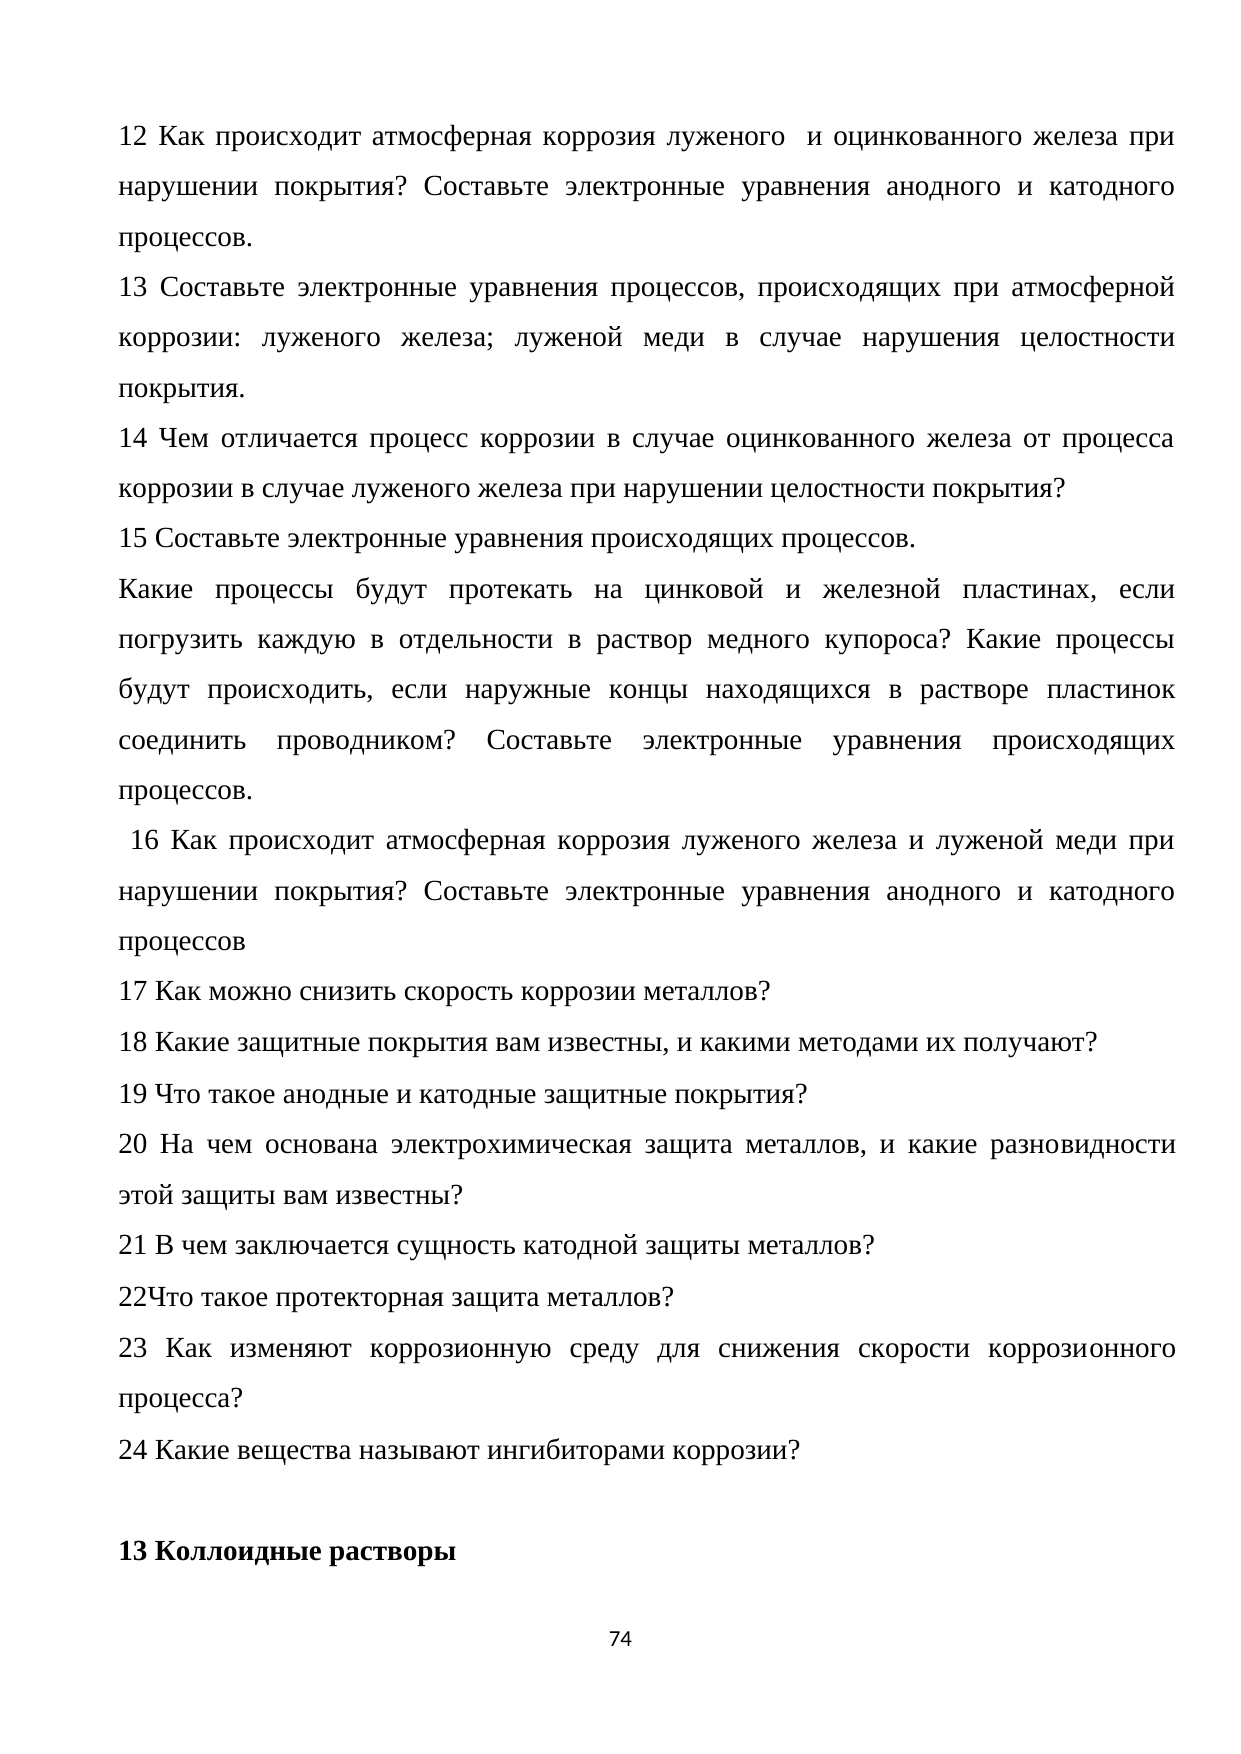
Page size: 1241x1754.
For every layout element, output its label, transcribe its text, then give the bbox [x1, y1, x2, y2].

text 17 Как можно снизить скорость коррозии металлов? [118, 973, 1176, 1007]
text 23 Как изменяют коррозионную среду для снижения скорости коррозионного процесса? [118, 1330, 1176, 1414]
text 18 Какие защитные покрытия вам известны, и какими методами их получают? [118, 1024, 1176, 1057]
text 19 Что такое анодные и катодные защитные покрытия? [118, 1076, 1176, 1110]
text 13 Коллоидные растворы [118, 1533, 1176, 1567]
text Какие процессы будут протекать на цинковой и железной пластинах, если погрузить каждую в отдельности в раствор медного купороса? Какие процессы будут происходить, если наружные концы находящихся в растворе пластинок соединить проводником? Составьте электронные уравнения происходящих процессов. [118, 571, 1176, 806]
text 24 Какие вещества называют ингибиторами коррозии? [118, 1432, 1176, 1466]
text 12 Как происходит атмосферная коррозия луженого и оцинкованного железа при нарушении покрытия? Составьте электронные уравнения анодного и катодного процессов. [118, 118, 1176, 252]
text 22Что такое протекторная защита металлов? [118, 1279, 1176, 1313]
text 14 Чем отличается процесс коррозии в случае оцинкованного железа от процесса коррозии в случае луженого железа при нарушении целостности покрытия? [118, 420, 1176, 504]
text 15 Составьте электронные уравнения происходящих процессов. [118, 521, 1176, 554]
text 16 Как происходит атмосферная коррозия луженого железа и луженой меди при нарушении покрытия? Составьте электронные уравнения анодного и катодного процессов [118, 822, 1176, 957]
text 21 В чем заключается сущность катодной защиты металлов? [118, 1227, 1176, 1261]
text 20 На чем основана электрохимическая защита металлов, и какие разновидности этой защиты вам известны? [118, 1126, 1176, 1210]
text 13 Составьте электронные уравнения процессов, происходящих при атмосферной коррозии: луженого железа; луженой меди в случае нарушения целостности покрытия. [118, 269, 1176, 403]
